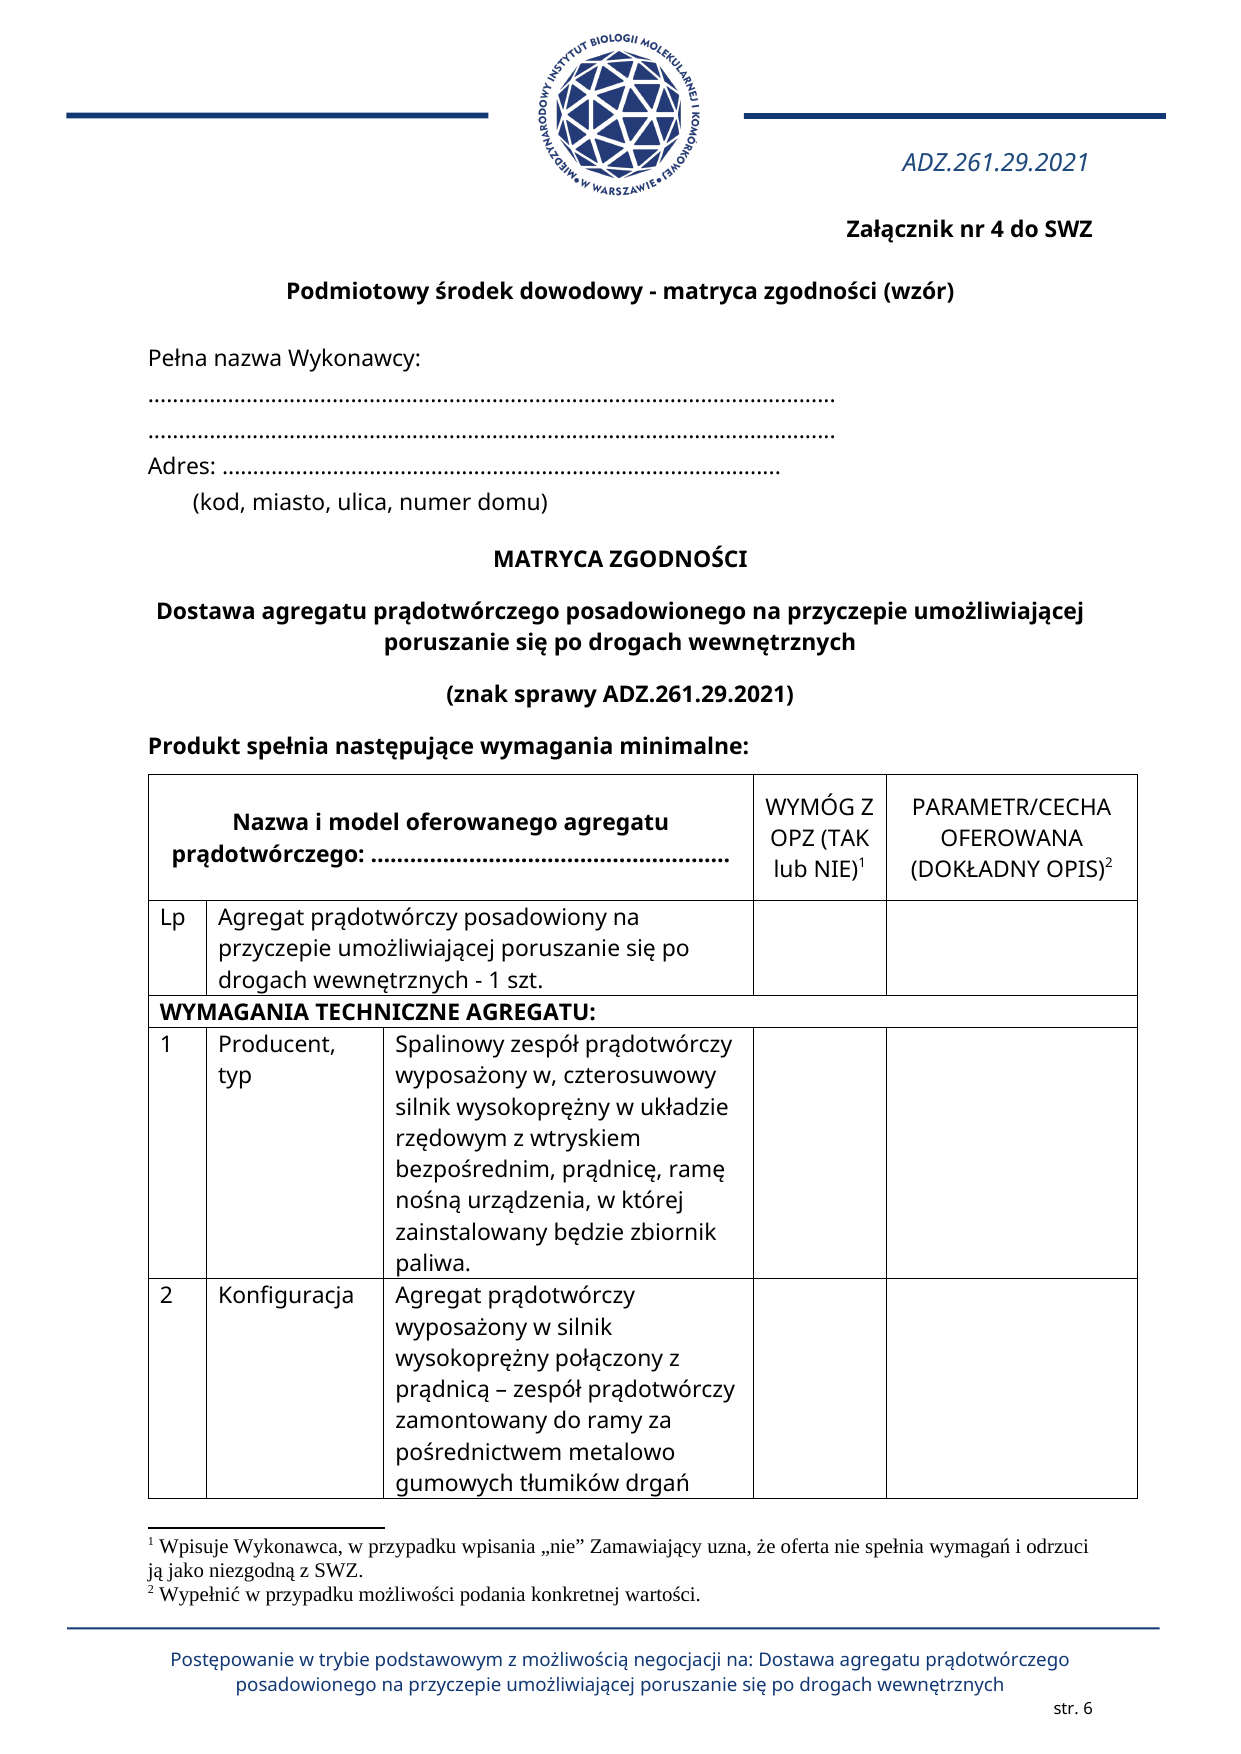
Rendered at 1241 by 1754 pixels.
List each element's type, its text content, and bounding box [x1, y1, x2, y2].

table_cell [887, 1279, 1137, 1498]
table_header WYMÓG Z OPZ (TAK lub NIE) [754, 775, 886, 900]
text Załącznik nr 4 do SWZ [148, 213, 1092, 244]
table_cell [754, 901, 886, 995]
text Produkt spełnia następujące wymagania minimalne: [148, 730, 1092, 762]
list Adres: ........................................................................................... [148, 450, 1092, 481]
table_header Nazwa i model oferowanego agregatu prądotwórczego: ………………………………………………. [149, 775, 753, 900]
list ................................................................................................................ [148, 378, 1092, 409]
table_cell [754, 1028, 886, 1278]
text Dostawa agregatu prądotwórczego posadowionego na przyczepie umożliwiającej poruszanie się po drogach wewnętrznych [148, 595, 1092, 657]
table_cell 1 [149, 1028, 206, 1278]
picture [535, 29, 705, 201]
list (kod, miasto, ulica, numer domu) [148, 486, 1092, 517]
text (znak sprawy ADZ.261.29.2021) [148, 678, 1092, 709]
table_cell Agregat prądotwórczy posadowiony na przyczepie umożliwiającej poruszanie się po drogach wewnętrznych - 1 szt. [207, 901, 753, 995]
table_cell Spalinowy zespół prądotwórczy wyposażony w, czterosuwowy silnik wysokoprężny w układzie rzędowym z wtryskiem bezpośrednim, prądnicę, ramę nośną urządzenia, w której zainstalowany będzie zbiornik paliwa. [384, 1028, 753, 1278]
table_cell Lp [149, 901, 206, 995]
table_cell [887, 901, 1137, 995]
table_cell [754, 1279, 886, 1498]
list Pełna nazwa Wykonawcy: [148, 342, 1092, 373]
table_cell WYMAGANIA TECHNICZNE AGREGATU: [149, 996, 1137, 1027]
table_cell Konfiguracja [207, 1279, 383, 1498]
subtitle MATRYCA ZGODNOŚCI [148, 543, 1092, 574]
table_cell [887, 1028, 1137, 1278]
text Podmiotowy środek dowodowy - matryca zgodności (wzór) [148, 275, 1092, 306]
table_cell Producent, typ [207, 1028, 383, 1278]
table_header PARAMETR/CECHA OFEROWANA (DOKŁADNY OPIS) [887, 775, 1137, 900]
table_cell 2 [149, 1279, 206, 1498]
list ................................................................................................................ [148, 414, 1092, 445]
